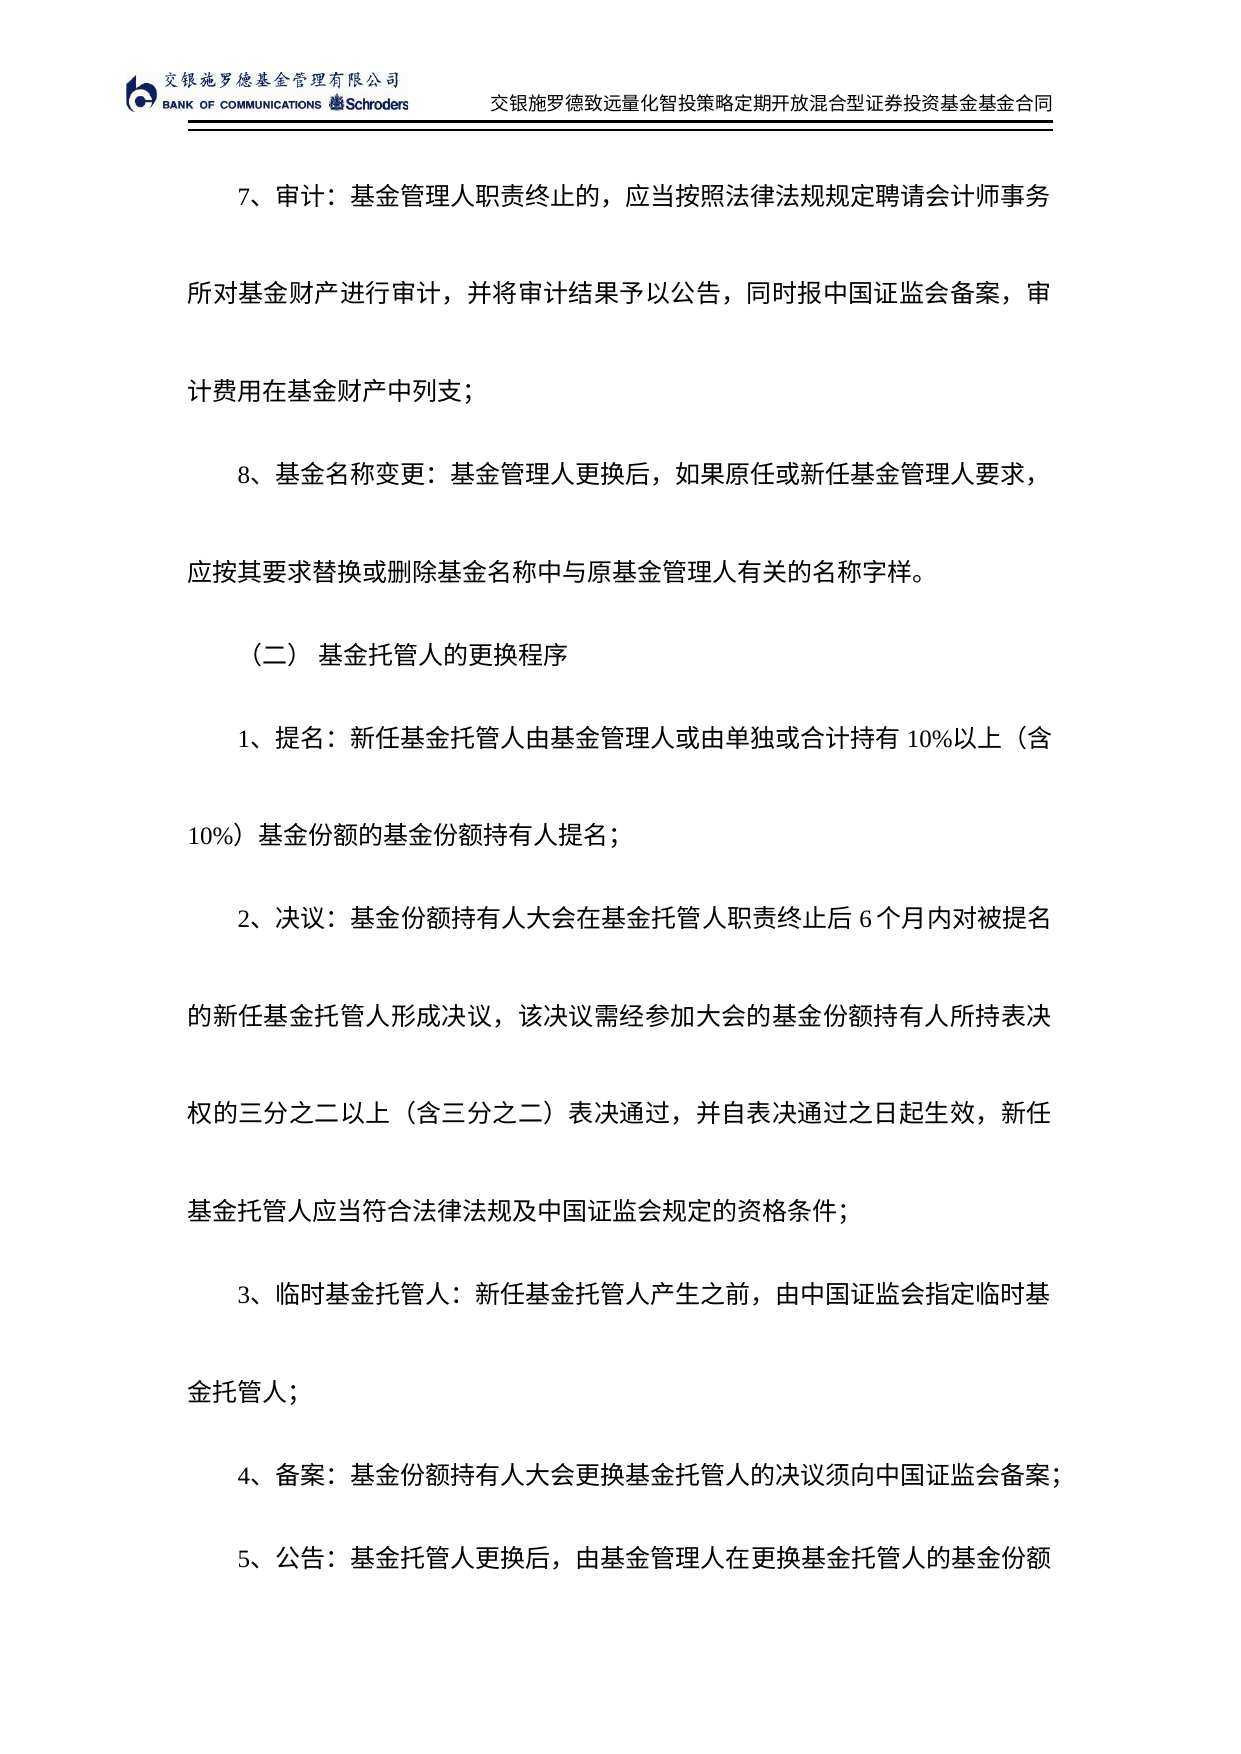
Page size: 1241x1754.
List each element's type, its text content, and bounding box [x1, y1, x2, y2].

text 3、临时基金托管人：新任基金托管人产生之前，由中国证监会指定临时基金托管人； [187, 1260, 1053, 1423]
text （二） 基金托管人的更换程序 [187, 621, 1053, 686]
text 4、备案：基金份额持有人大会更换基金托管人的决议须向中国证监会备案； [187, 1441, 1053, 1506]
picture [126, 72, 409, 112]
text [187, 1524, 1053, 1589]
text 1、提名：新任基金托管人由基金管理人或由单独或合计持有10%以上（含10%）基金份额的基金份额持有人提名； [187, 704, 1053, 866]
text 2、决议：基金份额持有人大会在基金托管人职责终止后6个月内对被提名的新任基金托管人形成决议，该决议需经参加大会的基金份额持有人所持表决权的三分之二以上（含三分之二）表决通过，并自表决通过之日起生效，新任基金托管人应当符合法律法规及中国证监会规定的资格条件； [187, 884, 1053, 1242]
text 8、基金名称变更：基金管理人更换后，如果原任或新任基金管理人要求，应按其要求替换或删除基金名称中与原基金管理人有关的名称字样。 [187, 440, 1053, 603]
text 7、审计：基金管理人职责终止的，应当按照法律法规规定聘请会计师事务所对基金财产进行审计，并将审计结果予以公告，同时报中国证监会备案，审计费用在基金财产中列支； [187, 162, 1053, 422]
